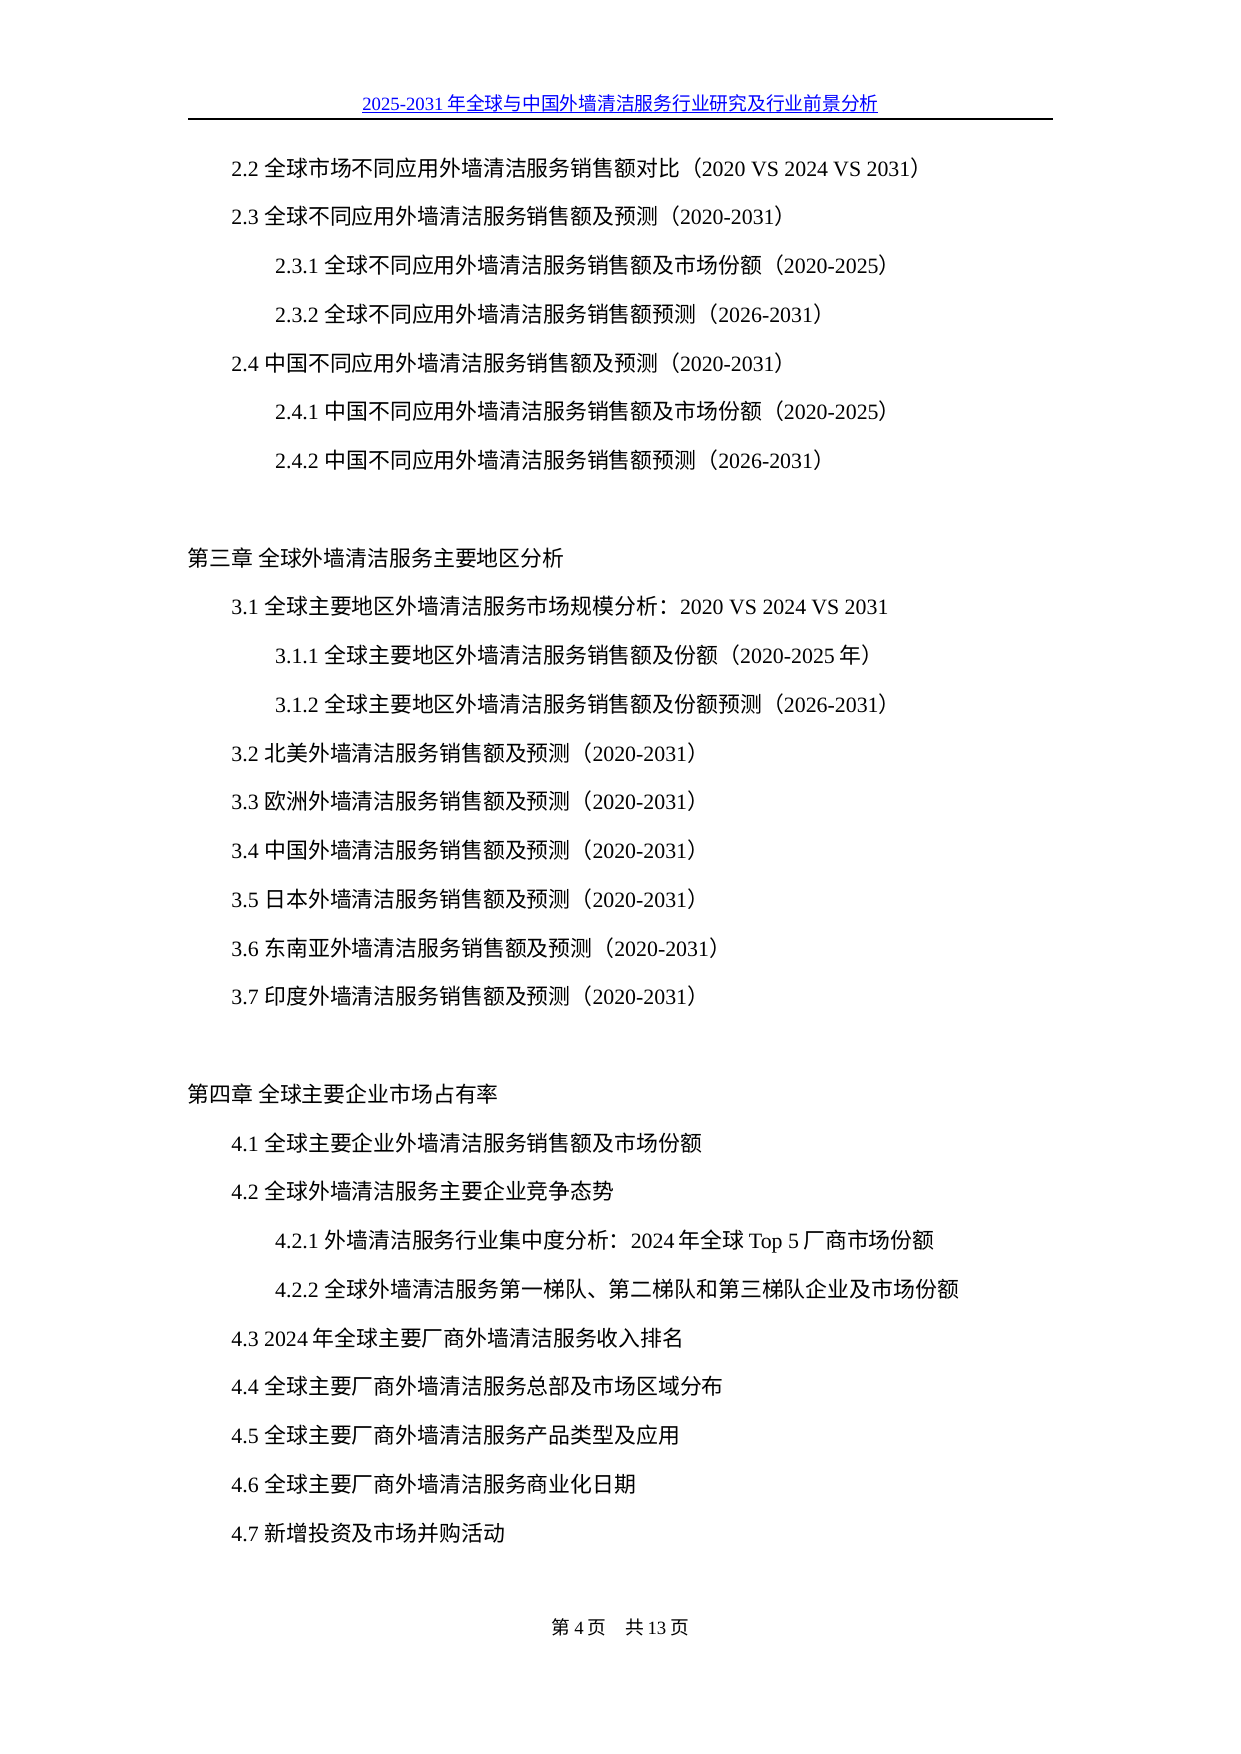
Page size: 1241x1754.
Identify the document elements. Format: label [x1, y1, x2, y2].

text [187, 150, 1053, 1548]
